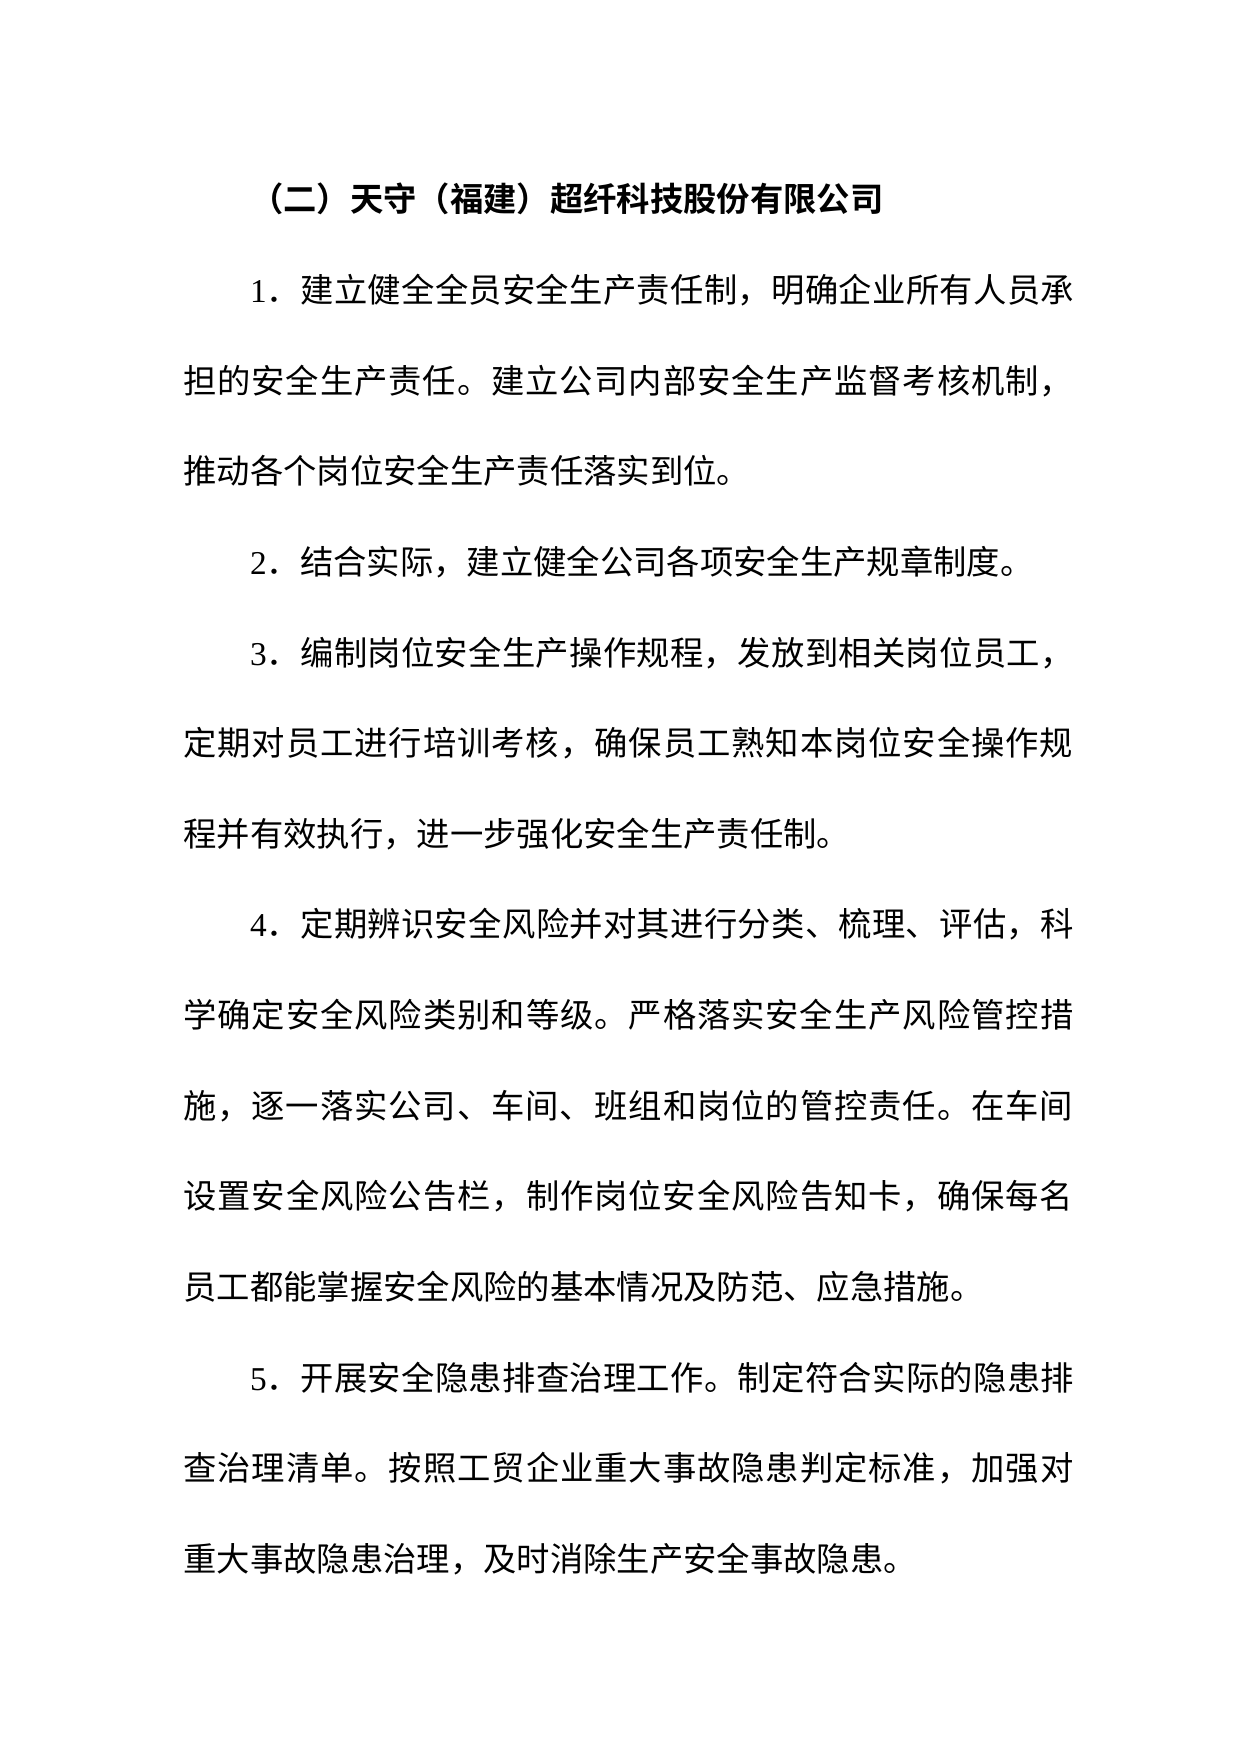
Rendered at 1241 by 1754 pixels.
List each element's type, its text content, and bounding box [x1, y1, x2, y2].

text （二）天守（福建）超纤科技股份有限公司 [183, 152, 1075, 243]
text 3．编制岗位安全生产操作规程，发放到相关岗位员工，定期对员工进行培训考核，确保员工熟知本岗位安全操作规程并有效执行，进一步强化安全生产责任制。 [183, 605, 1075, 877]
text 4．定期辨识安全风险并对其进行分类、梳理、评估，科学确定安全风险类别和等级。严格落实安全生产风险管控措施，逐一落实公司、车间、班组和岗位的管控责任。在车间设置安全风险公告栏，制作岗位安全风险告知卡，确保每名员工都能掌握安全风险的基本情况及防范、应急措施。 [183, 877, 1075, 1330]
text 5．开展安全隐患排查治理工作。制定符合实际的隐患排查治理清单。按照工贸企业重大事故隐患判定标准，加强对重大事故隐患治理，及时消除生产安全事故隐患。 [183, 1330, 1075, 1602]
text 1．建立健全全员安全生产责任制，明确企业所有人员承担的安全生产责任。建立公司内部安全生产监督考核机制，推动各个岗位安全生产责任落实到位。 [183, 243, 1075, 514]
text 2．结合实际，建立健全公司各项安全生产规章制度。 [183, 514, 1075, 605]
